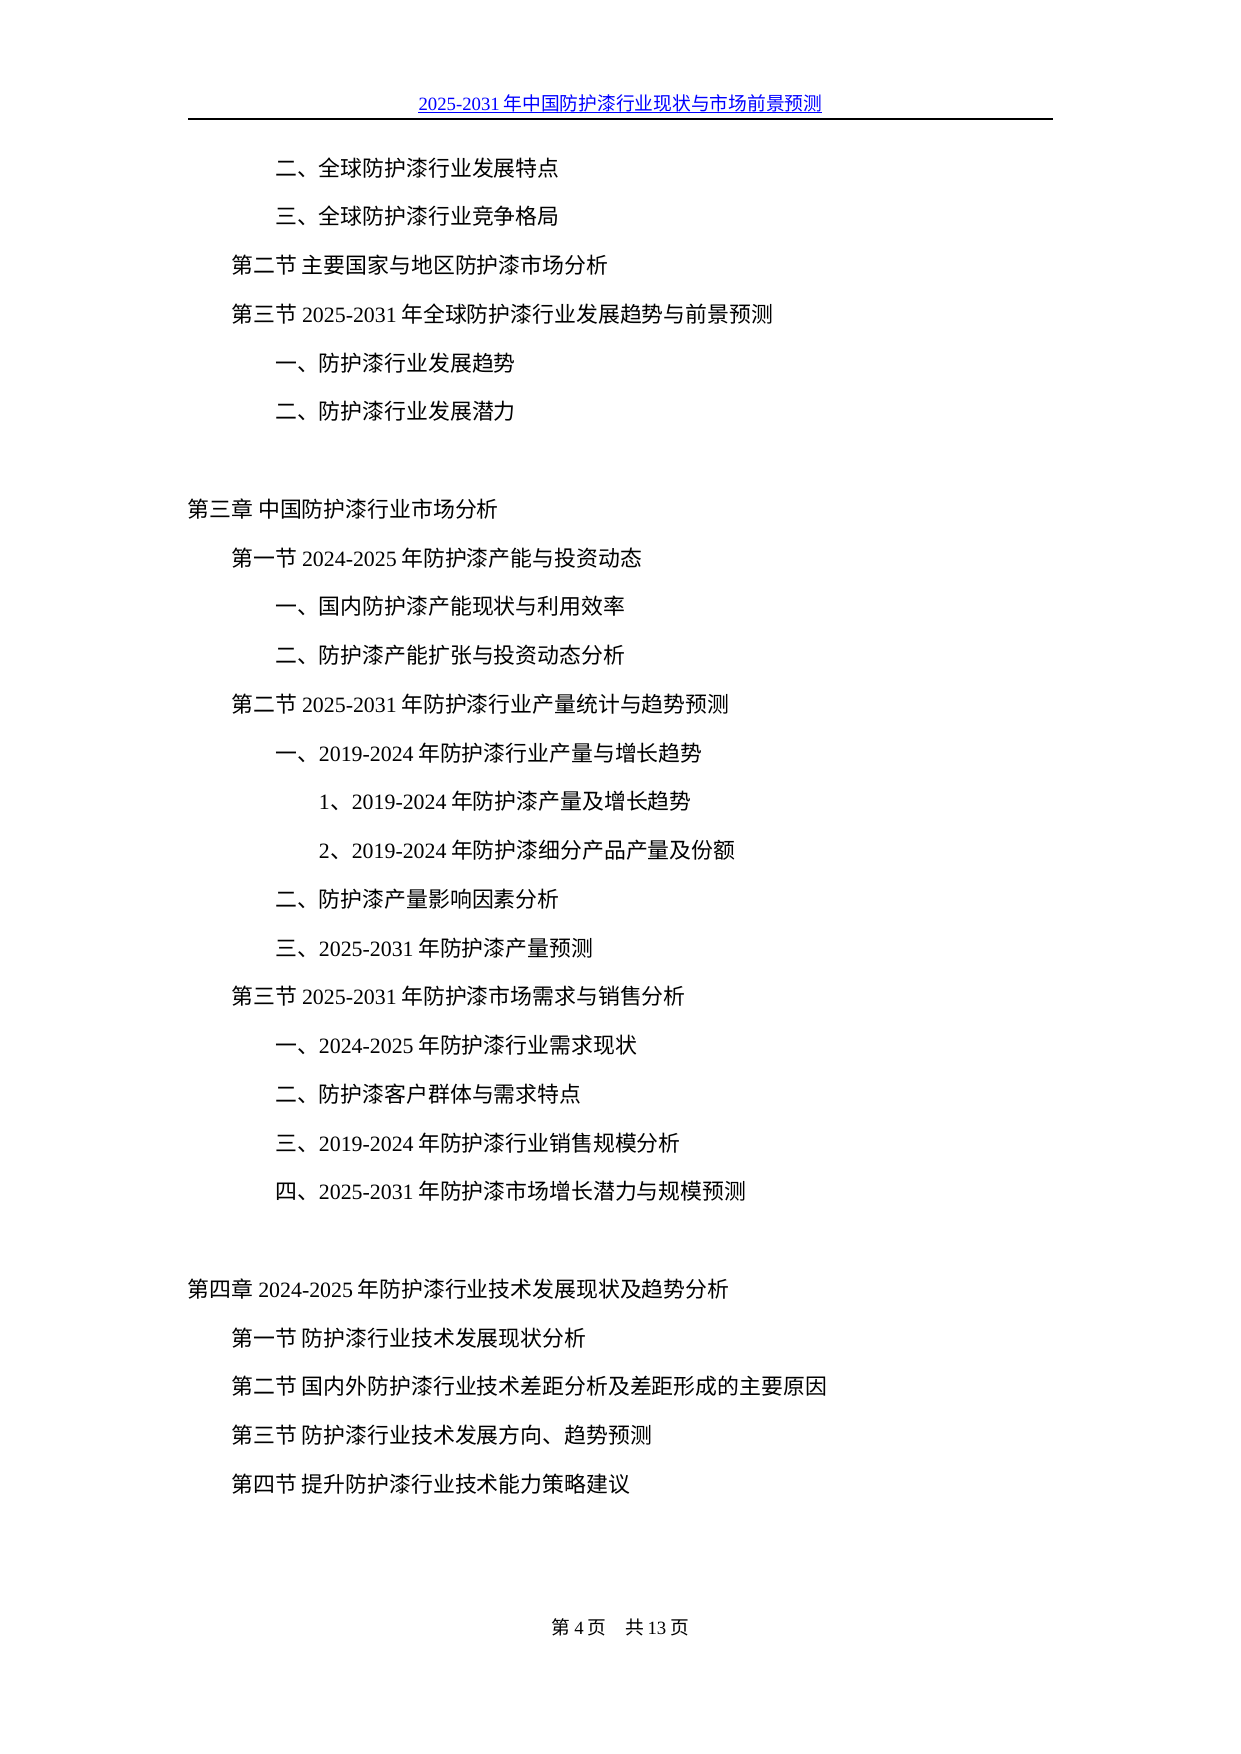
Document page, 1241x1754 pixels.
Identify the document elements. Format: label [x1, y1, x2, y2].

text [187, 150, 1053, 1499]
